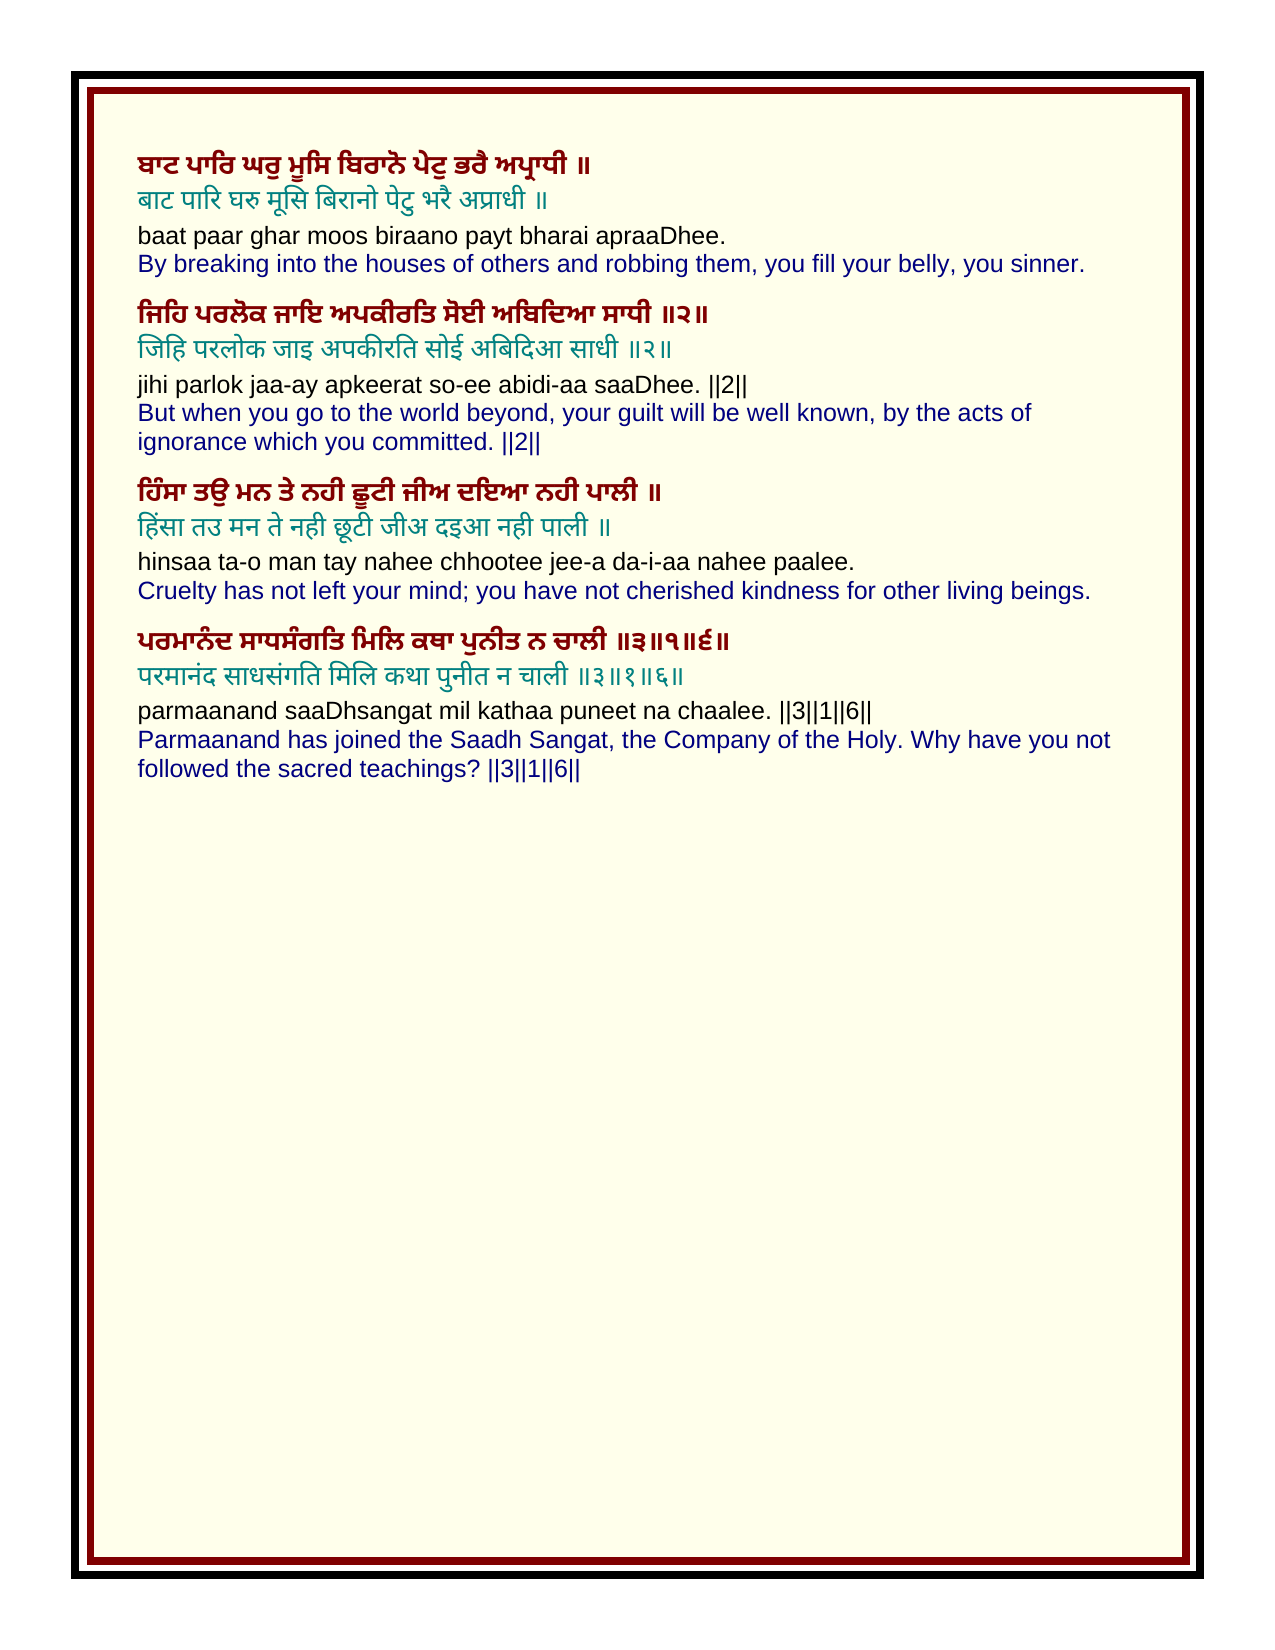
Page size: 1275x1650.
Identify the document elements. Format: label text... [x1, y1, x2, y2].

text But when you go to the world beyond, your guilt will be well known, by the acts of ignorance which you committed. ||2|| [137, 398, 1138, 456]
text ਜਿਹਿ ਪਰਲੋਕ ਜਾਇ ਅਪਕੀਰਤਿ ਸੋਈ ਅਬਿਦਿਆ ਸਾਧੀ ॥੨॥ [137, 299, 1138, 334]
text Cruelty has not left your mind; you have not cherished kindness for other living beings. [137, 576, 1138, 605]
text ਪਰਮਾਨੰਦ ਸਾਧਸੰਗਤਿ ਮਿਲਿ ਕਥਾ ਪੁਨੀਤ ਨ ਚਾਲੀ ॥੩॥੧॥੬॥ [137, 626, 1138, 661]
text By breaking into the houses of others and robbing them, you fill your belly, you sinner. [137, 249, 1138, 278]
text बाट पारि घरु मूसि बिरानो पेटु भरै अप्राधी ॥ [137, 185, 1138, 221]
text jihi parlok jaa-ay apkeerat so-ee abidi-aa saaDhee. ||2|| [137, 369, 1138, 398]
text baat paar ghar moos biraano payt bharai apraaDhee. [137, 221, 1138, 249]
text hinsaa ta-o man tay nahee chhootee jee-a da-i-aa nahee paalee. [137, 547, 1138, 576]
text परमानंद साधसंगति मिलि कथा पुनीत न चाली ॥३॥१॥६॥ [137, 661, 1138, 696]
text ਹਿੰਸਾ ਤਉ ਮਨ ਤੇ ਨਹੀ ਛੂਟੀ ਜੀਅ ਦਇਆ ਨਹੀ ਪਾਲੀ ॥ [137, 477, 1138, 512]
text जिहि परलोक जाइ अपकीरति सोई अबिदिआ साधी ॥२॥ [137, 334, 1138, 369]
text Parmaanand has joined the Saadh Sangat, the Company of the Holy. Why have you not followed the sacred teachings? ||3||1||6|| [137, 725, 1138, 782]
text parmaanand saaDhsangat mil kathaa puneet na chaalee. ||3||1||6|| [137, 696, 1138, 725]
text ਬਾਟ ਪਾਰਿ ਘਰੁ ਮੂਸਿ ਬਿਰਾਨੋ ਪੇਟੁ ਭਰੈ ਅਪ੍ਰਾਧੀ ॥ [137, 150, 1138, 185]
text हिंसा तउ मन ते नही छूटी जीअ दइआ नही पाली ॥ [137, 512, 1138, 547]
